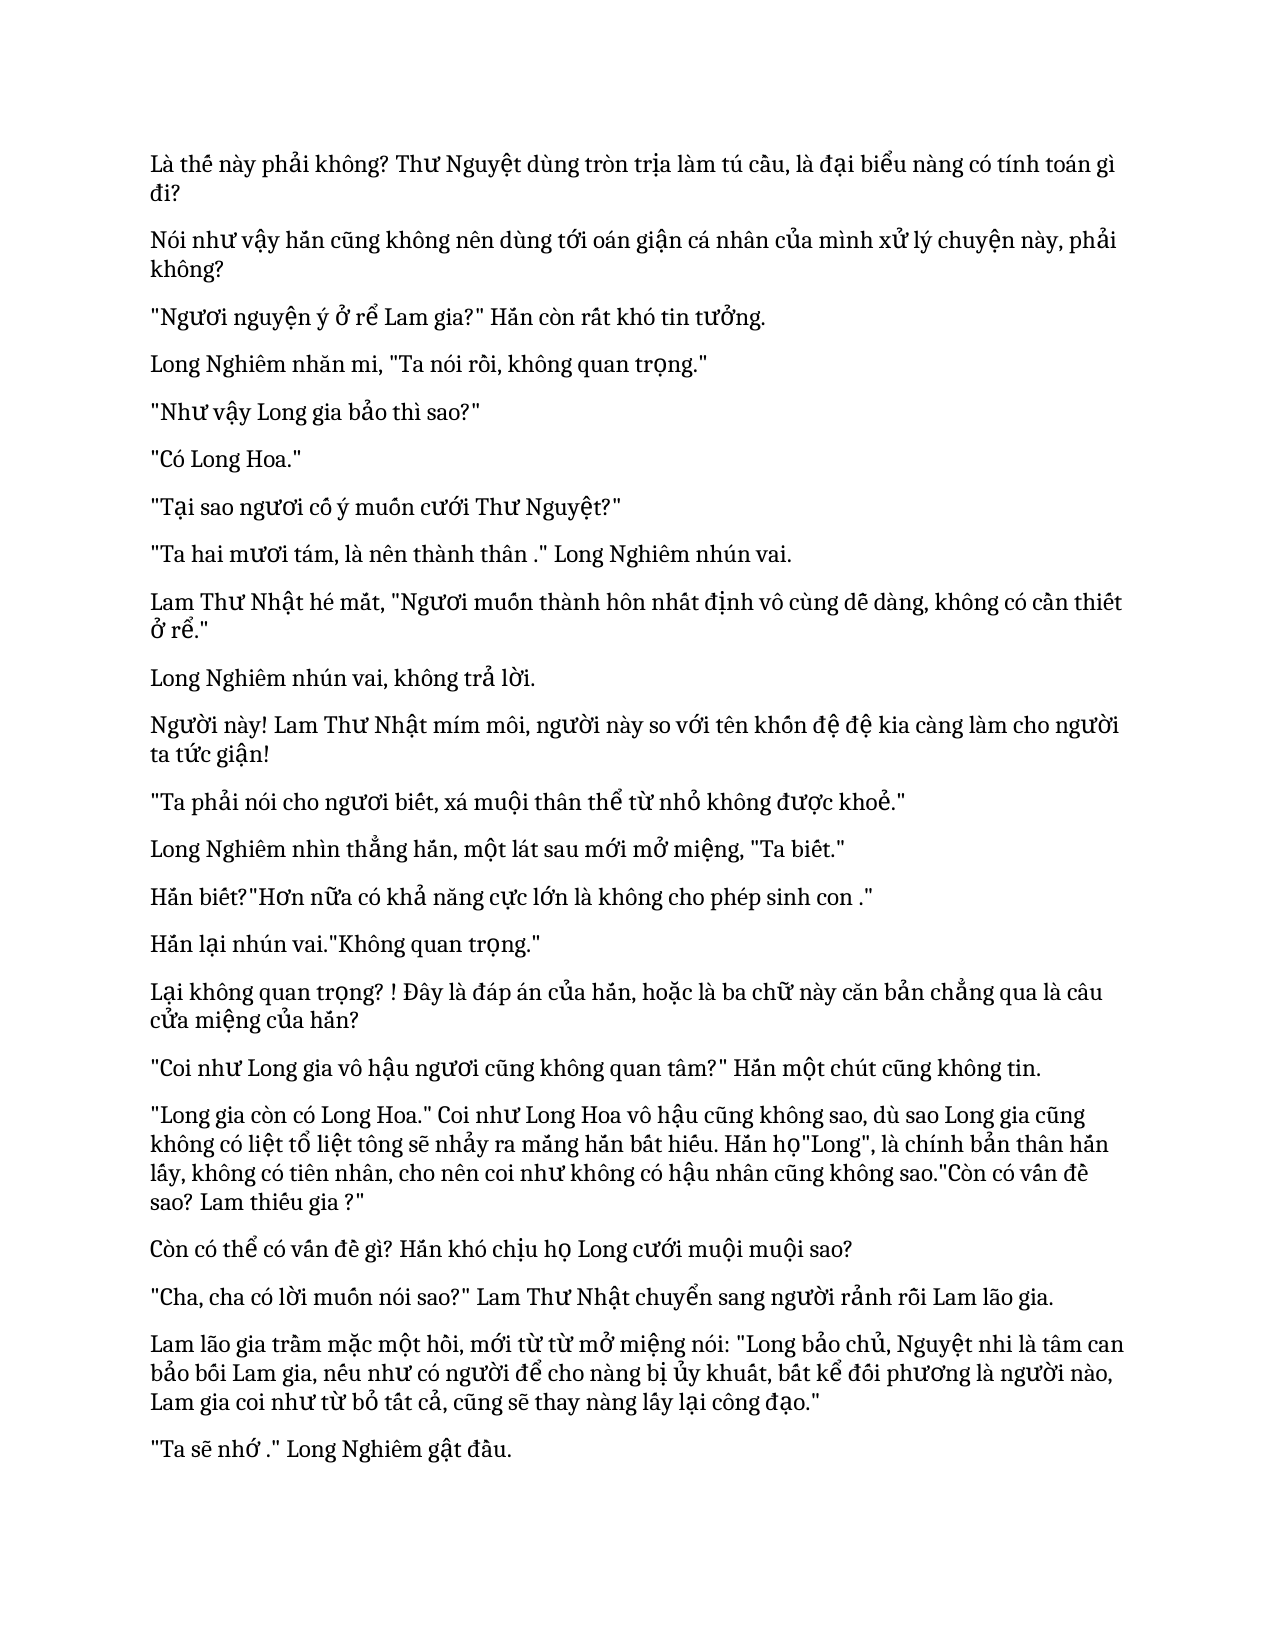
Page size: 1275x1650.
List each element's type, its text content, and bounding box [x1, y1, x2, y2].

text "Ta phải nói cho ngươi biết, xá muội thân thể từ nhỏ không được khoẻ." [150, 787, 1125, 816]
text Lam Thư Nhật hé mắt, "Ngươi muốn thành hôn nhất định vô cùng dễ dàng, không có cần thiết ở rể." [150, 587, 1125, 645]
text "Ta sẽ nhớ ." Long Nghiêm gật đầu. [150, 1435, 1125, 1464]
text Còn có thể có vấn đề gì? Hắn khó chịu họ Long cưới muội muội sao? [150, 1235, 1125, 1264]
text "Tại sao ngươi cố ý muốn cưới Thư Nguyệt?" [150, 492, 1125, 521]
text Hắn biết?"Hơn nữa có khả năng cực lớn là không cho phép sinh con ." [150, 882, 1125, 911]
text "Ta hai mươi tám, là nên thành thân ." Long Nghiêm nhún vai. [150, 540, 1125, 569]
text "Như vậy Long gia bảo thì sao?" [150, 397, 1125, 426]
text "Cha, cha có lời muốn nói sao?" Lam Thư Nhật chuyển sang người rảnh rỗi Lam lão gia. [150, 1282, 1125, 1311]
text Lại không quan trọng? ! Đây là đáp án của hắn, hoặc là ba chữ này căn bản chẳng qua là câu cửa miệng của hắn? [150, 977, 1125, 1035]
text Long Nghiêm nhún vai, không trả lời. [150, 664, 1125, 692]
text "Có Long Hoa." [150, 445, 1125, 474]
text Long Nghiêm nhìn thẳng hắn, một lát sau mới mở miệng, "Ta biết." [150, 835, 1125, 864]
text Hắn lại nhún vai."Không quan trọng." [150, 930, 1125, 959]
text Người này! Lam Thư Nhật mím môi, người này so với tên khốn đệ đệ kia càng làm cho người ta tức giận! [150, 711, 1125, 769]
text Là thế này phải không? Thư Nguyệt dùng tròn trịa làm tú cầu, là đại biểu nàng có tính toán gì đi? [150, 150, 1125, 207]
text "Coi như Long gia vô hậu ngươi cũng không quan tâm?" Hắn một chút cũng không tin. [150, 1054, 1125, 1082]
text "Long gia còn có Long Hoa." Coi như Long Hoa vô hậu cũng không sao, dù sao Long gia cũng không có liệt tổ liệt tông sẽ nhảy ra mắng hắn bất hiếu. Hắn họ"Long", là chính bản thân hắn lấy, không có tiên nhân, cho nên coi như không có hậu nhân cũng không sao."Còn có vấn đề sao? Lam thiếu gia ?" [150, 1101, 1125, 1216]
text "Ngươi nguyện ý ở rể Lam gia?" Hắn còn rất khó tin tưởng. [150, 302, 1125, 331]
text Nói như vậy hắn cũng không nên dùng tới oán giận cá nhân của mình xử lý chuyện này, phải không? [150, 226, 1125, 284]
text Long Nghiêm nhăn mi, "Ta nói rồi, không quan trọng." [150, 350, 1125, 379]
text Lam lão gia trầm mặc một hồi, mới từ từ mở miệng nói: "Long bảo chủ, Nguyệt nhi là tâm can bảo bối Lam gia, nếu như có người để cho nàng bị ủy khuất, bất kể đối phương là người nào, Lam gia coi như từ bỏ tất cả, cũng sẽ thay nàng lấy lại công đạo." [150, 1330, 1125, 1416]
